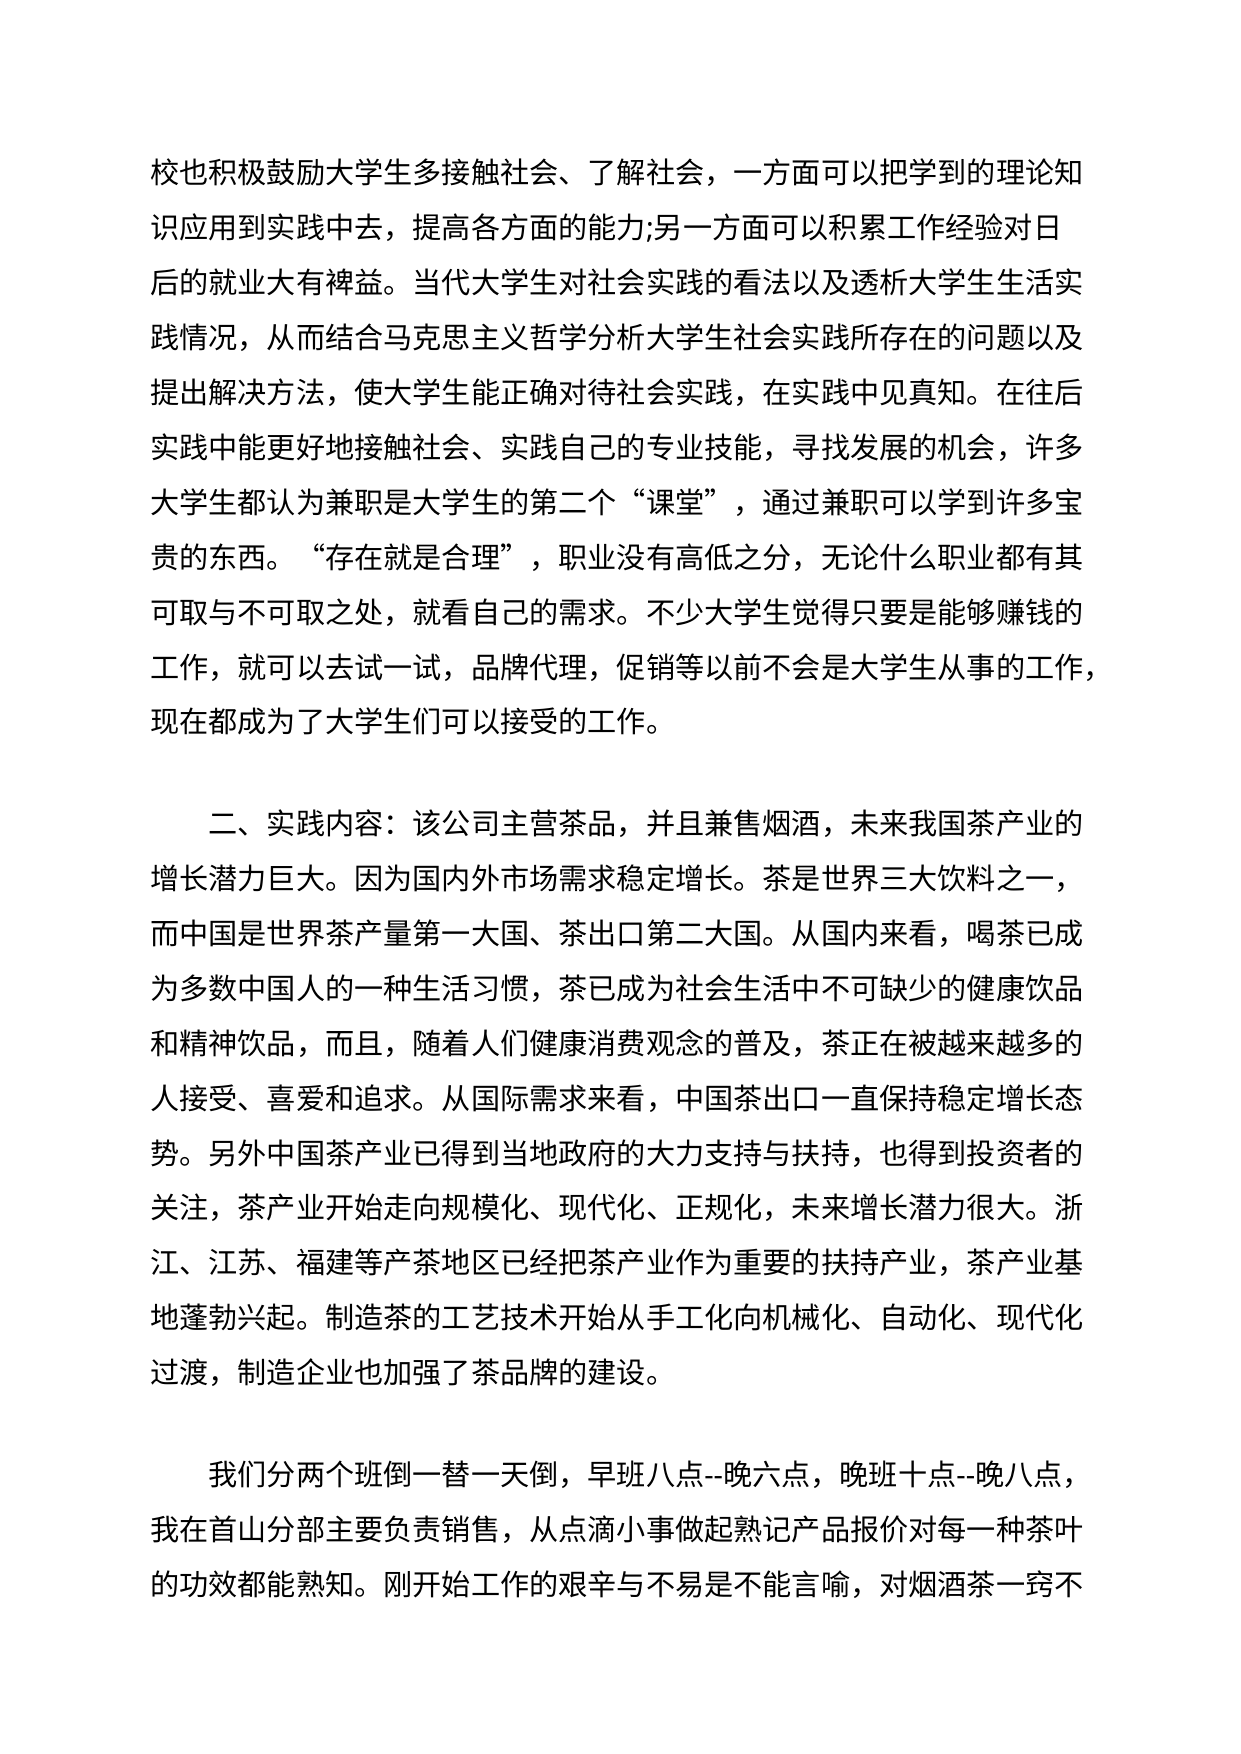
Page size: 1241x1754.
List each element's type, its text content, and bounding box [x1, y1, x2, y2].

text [150, 150, 1090, 741]
text 二、实践内容：该公司主营茶品，并且兼售烟酒，未来我国茶产业的增长潜力巨大。因为国内外市场需求稳定增长。茶是世界三大饮料之一，而中国是世界茶产量第一大国、茶出口第二大国。从国内来看，喝茶已成为多数中国人的一种生活习惯，茶已成为社会生活中不可缺少的健康饮品和精神饮品，而且，随着人们健康消费观念的普及，茶正在被越来越多的人接受、喜爱和追求。从国际需求来看，中国茶出口一直保持稳定增长态势。另外中国茶产业已得到当地政府的大力支持与扶持，也得到投资者的关注，茶产业开始走向规模化、现代化、正规化，未来增长潜力很大。浙江、江苏、福建等产茶地区已经把茶产业作为重要的扶持产业，茶产业基地蓬勃兴起。制造茶的工艺技术开始从手工化向机械化、自动化、现代化过渡，制造企业也加强了茶品牌的建设。 [150, 801, 1090, 1392]
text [150, 1452, 1090, 1604]
